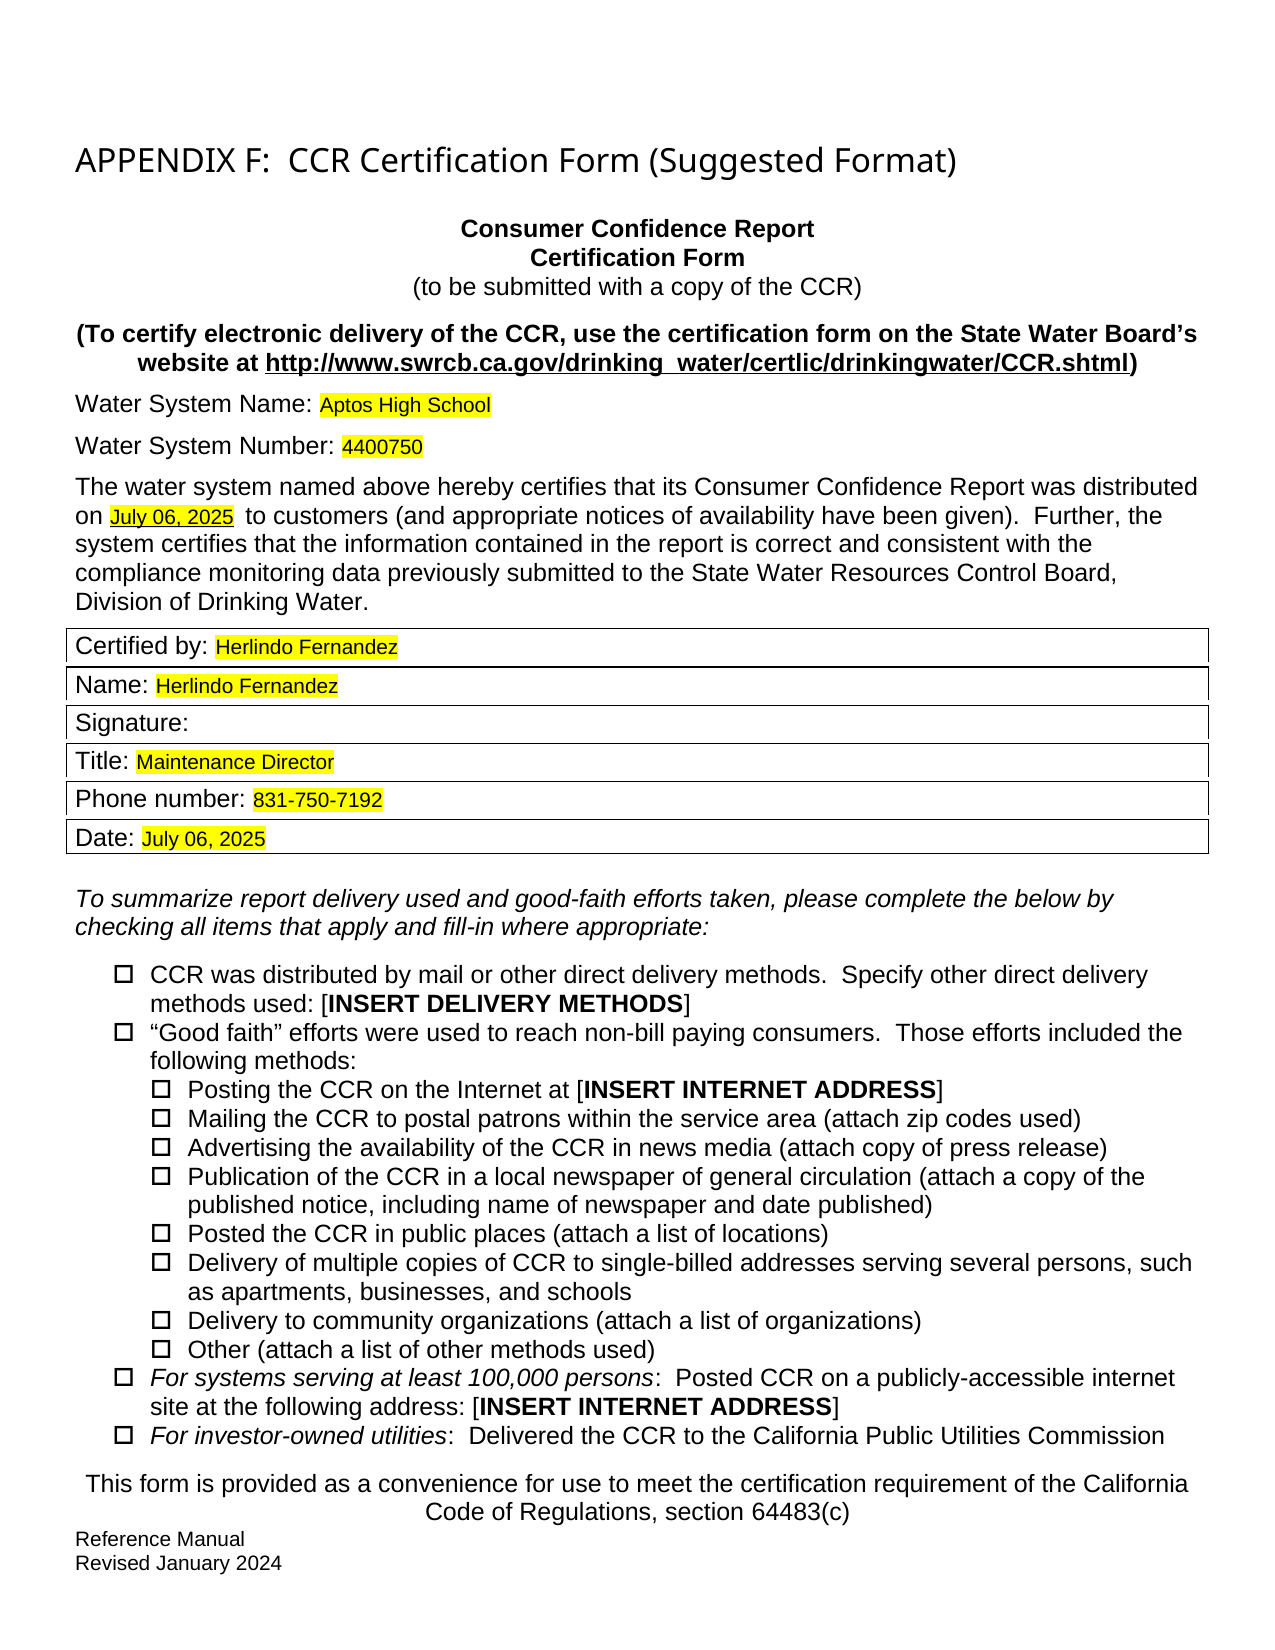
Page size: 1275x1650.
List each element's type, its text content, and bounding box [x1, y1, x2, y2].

text Signature: [67, 706, 1208, 739]
text Water System Number: 4400750 [75, 431, 1200, 459]
list Delivery to community organizations (attach a list of organizations) [150, 1306, 1200, 1334]
list Posted the CCR in public places (attach a list of locations) [150, 1219, 1200, 1248]
text To summarize report delivery used and good-faith efforts taken, please complete the below by checking all items that apply and fill-in where appropriate: [75, 884, 1200, 941]
list For systems serving at least 100,000 persons: Posted CCR on a publicly-accessible internet site at the following address: [INSERT INTERNET ADDRESS] [112, 1363, 1200, 1421]
text Date: July 06, 2025 [67, 820, 1208, 853]
list For investor-owned utilities: Delivered the CCR to the California Public Utilities Commission [112, 1421, 1200, 1450]
text Certification Form [75, 243, 1200, 272]
text Certified by: Herlindo Fernandez [67, 629, 1208, 662]
list Advertising the availability of the CCR in news media (attach copy of press release) [150, 1133, 1200, 1162]
list Delivery of multiple copies of CCR to single-billed addresses serving several persons, such as apartments, businesses, and schools [150, 1248, 1200, 1306]
list CCR was distributed by mail or other direct delivery methods. Specify other direct delivery methods used: [INSERT DELIVERY METHODS] [112, 960, 1200, 1017]
text The water system named above hereby certifies that its Consumer Confidence Report was distributed on July 06, 2025 to customers (and appropriate notices of availability have been given). Further, the system certifies that the information contained in the report is correct and consistent with the compliance monitoring data previously submitted to the State Water Resources Control Board, Division of Drinking Water. [75, 472, 1200, 616]
text Name: Herlindo Fernandez [67, 668, 1208, 700]
text Phone number: 831-750-7192 [67, 782, 1208, 815]
text Consumer Confidence Report [75, 214, 1200, 243]
list Other (attach a list of other methods used) [150, 1334, 1200, 1363]
text (to be submitted with a copy of the CCR) [75, 272, 1200, 301]
list Publication of the CCR in a local newspaper of general circulation (attach a copy of the published notice, including name of newspaper and date published) [150, 1162, 1200, 1219]
text Water System Name: Aptos High School [75, 389, 1200, 418]
text (To certify electronic delivery of the CCR, use the certification form on the State Water Board’s website at http://www.swrcb.ca.gov/drinking_water/certlic/drinkingwater/CCR.shtml) [75, 319, 1200, 377]
subtitle APPENDIX F: CCR Certification Form (Suggested Format) [75, 137, 1200, 182]
list Posting the CCR on the Internet at [INSERT INTERNET ADDRESS] [150, 1075, 1200, 1104]
text This form is provided as a convenience for use to meet the certification requirement of the California Code of Regulations, section 64483(c) [75, 1469, 1200, 1526]
text Title: Maintenance Director [67, 744, 1208, 777]
list Mailing the CCR to postal patrons within the service area (attach zip codes used) [150, 1104, 1200, 1133]
list “Good faith” efforts were used to reach non-bill paying consumers. Those efforts included the following methods: [112, 1017, 1200, 1075]
